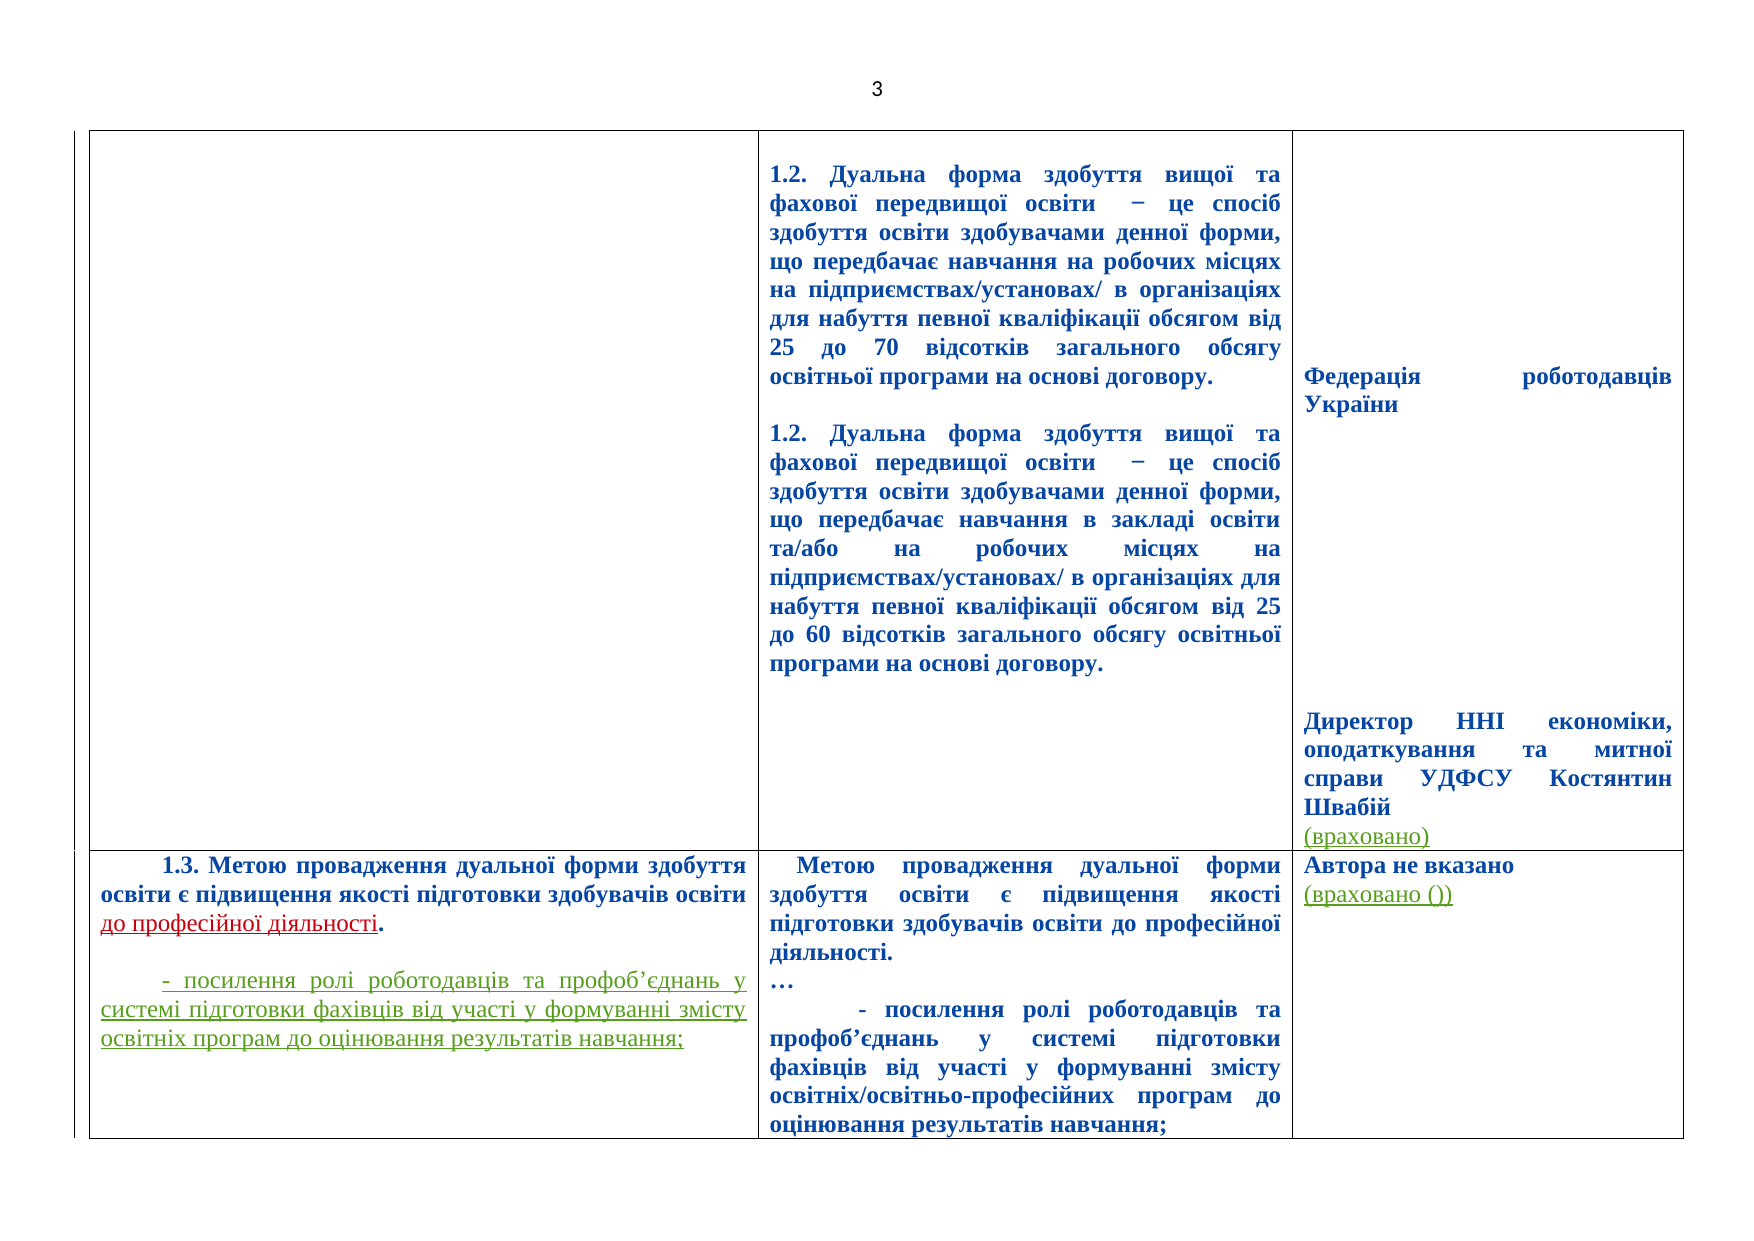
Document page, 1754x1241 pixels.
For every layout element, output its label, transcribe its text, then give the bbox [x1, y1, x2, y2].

table_cell Автора не вказано [1293, 851, 1683, 1138]
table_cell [1293, 131, 1683, 849]
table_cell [90, 131, 758, 849]
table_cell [759, 131, 1292, 849]
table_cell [759, 851, 1292, 1138]
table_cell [90, 851, 758, 1138]
